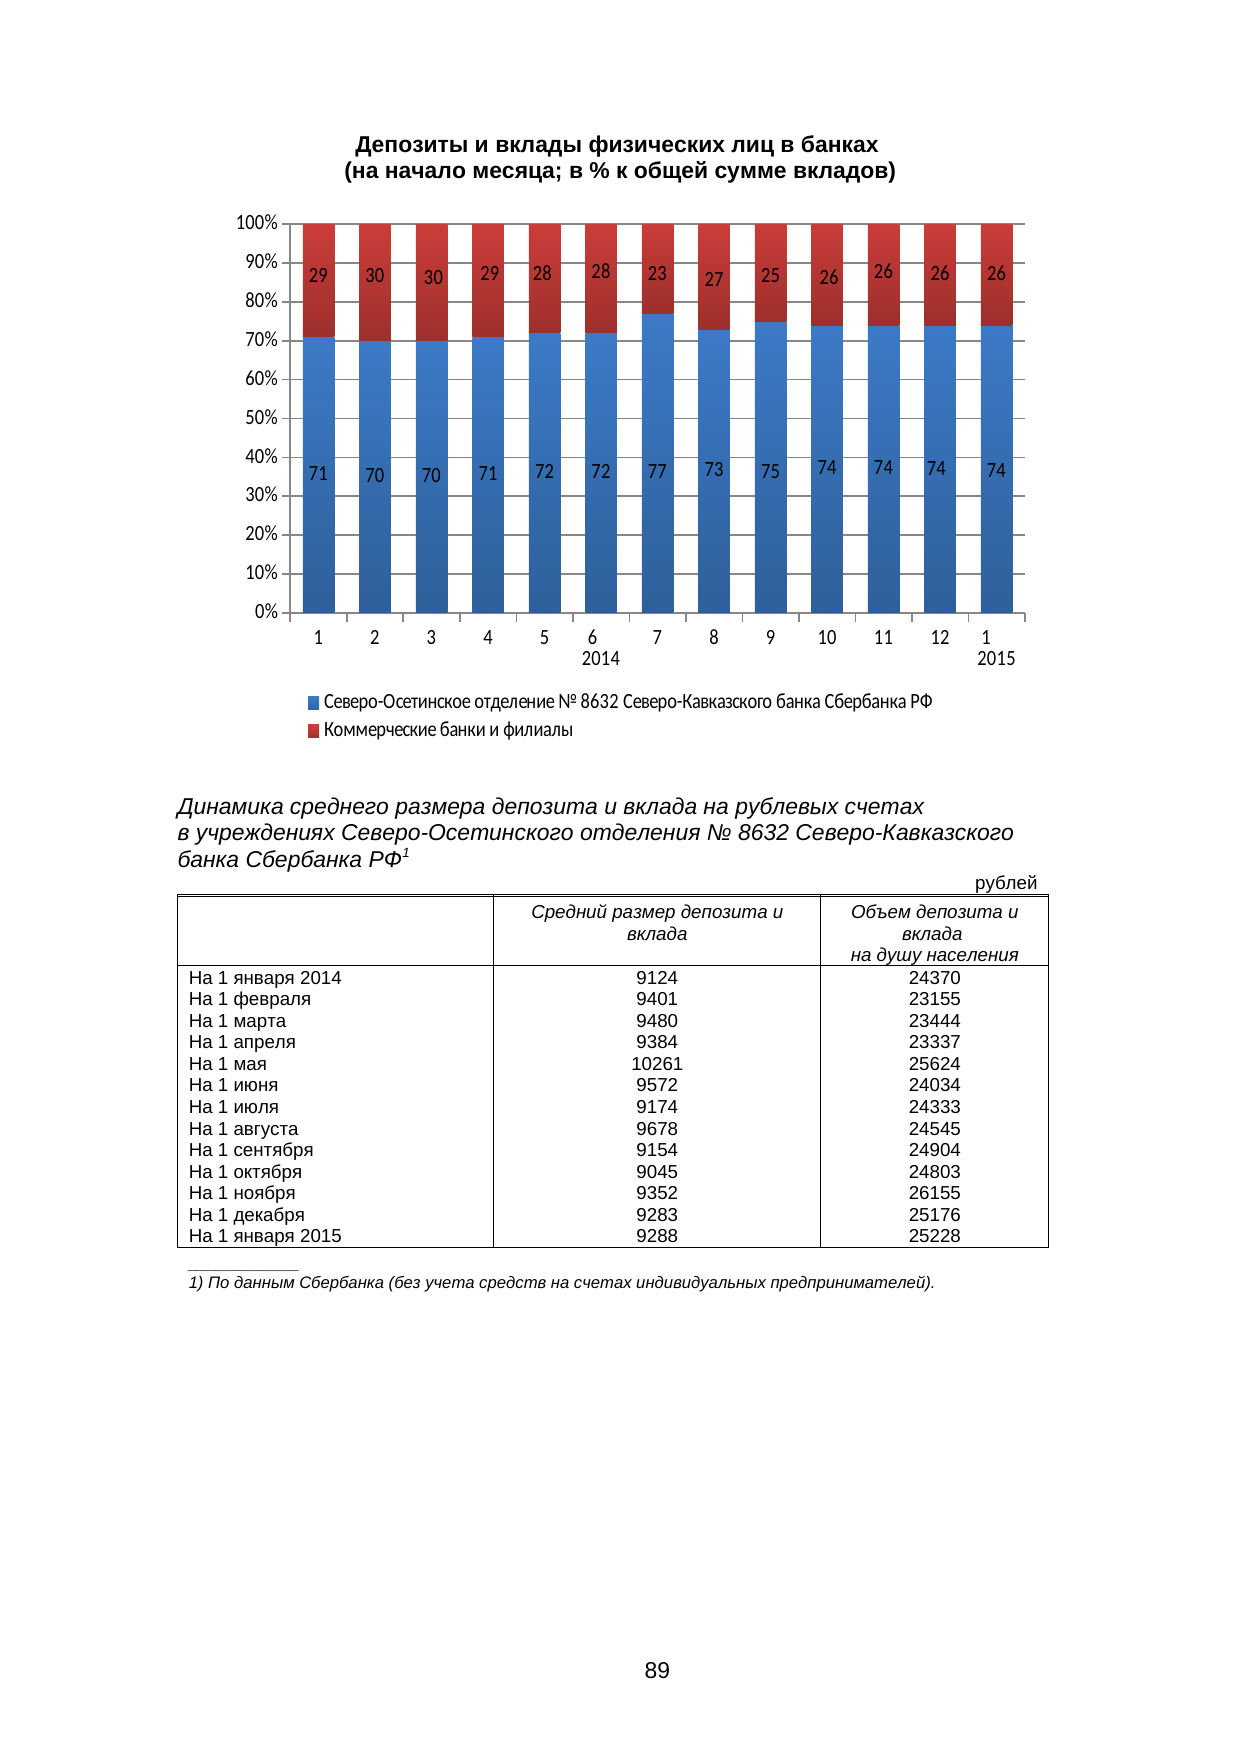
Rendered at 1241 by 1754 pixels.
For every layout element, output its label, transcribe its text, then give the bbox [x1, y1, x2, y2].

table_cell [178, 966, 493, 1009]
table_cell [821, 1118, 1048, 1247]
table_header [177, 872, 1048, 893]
text Депозиты и вклады физических лиц в банках (на начало месяца; в % к общей сумме вкладов) [177, 131, 1063, 183]
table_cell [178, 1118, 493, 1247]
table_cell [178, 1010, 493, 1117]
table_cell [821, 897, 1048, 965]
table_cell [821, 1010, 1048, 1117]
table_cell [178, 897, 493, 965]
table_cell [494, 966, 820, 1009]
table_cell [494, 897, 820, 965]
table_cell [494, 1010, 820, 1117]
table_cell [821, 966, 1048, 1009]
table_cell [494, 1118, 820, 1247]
text Динамика среднего размера депозита и вклада на рублевых счетах в учреждениях Северо-Осетинского отделения № 8632 Северо-Кавказского банка Сбербанка РФ1 [177, 793, 1063, 872]
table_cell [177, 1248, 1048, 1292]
